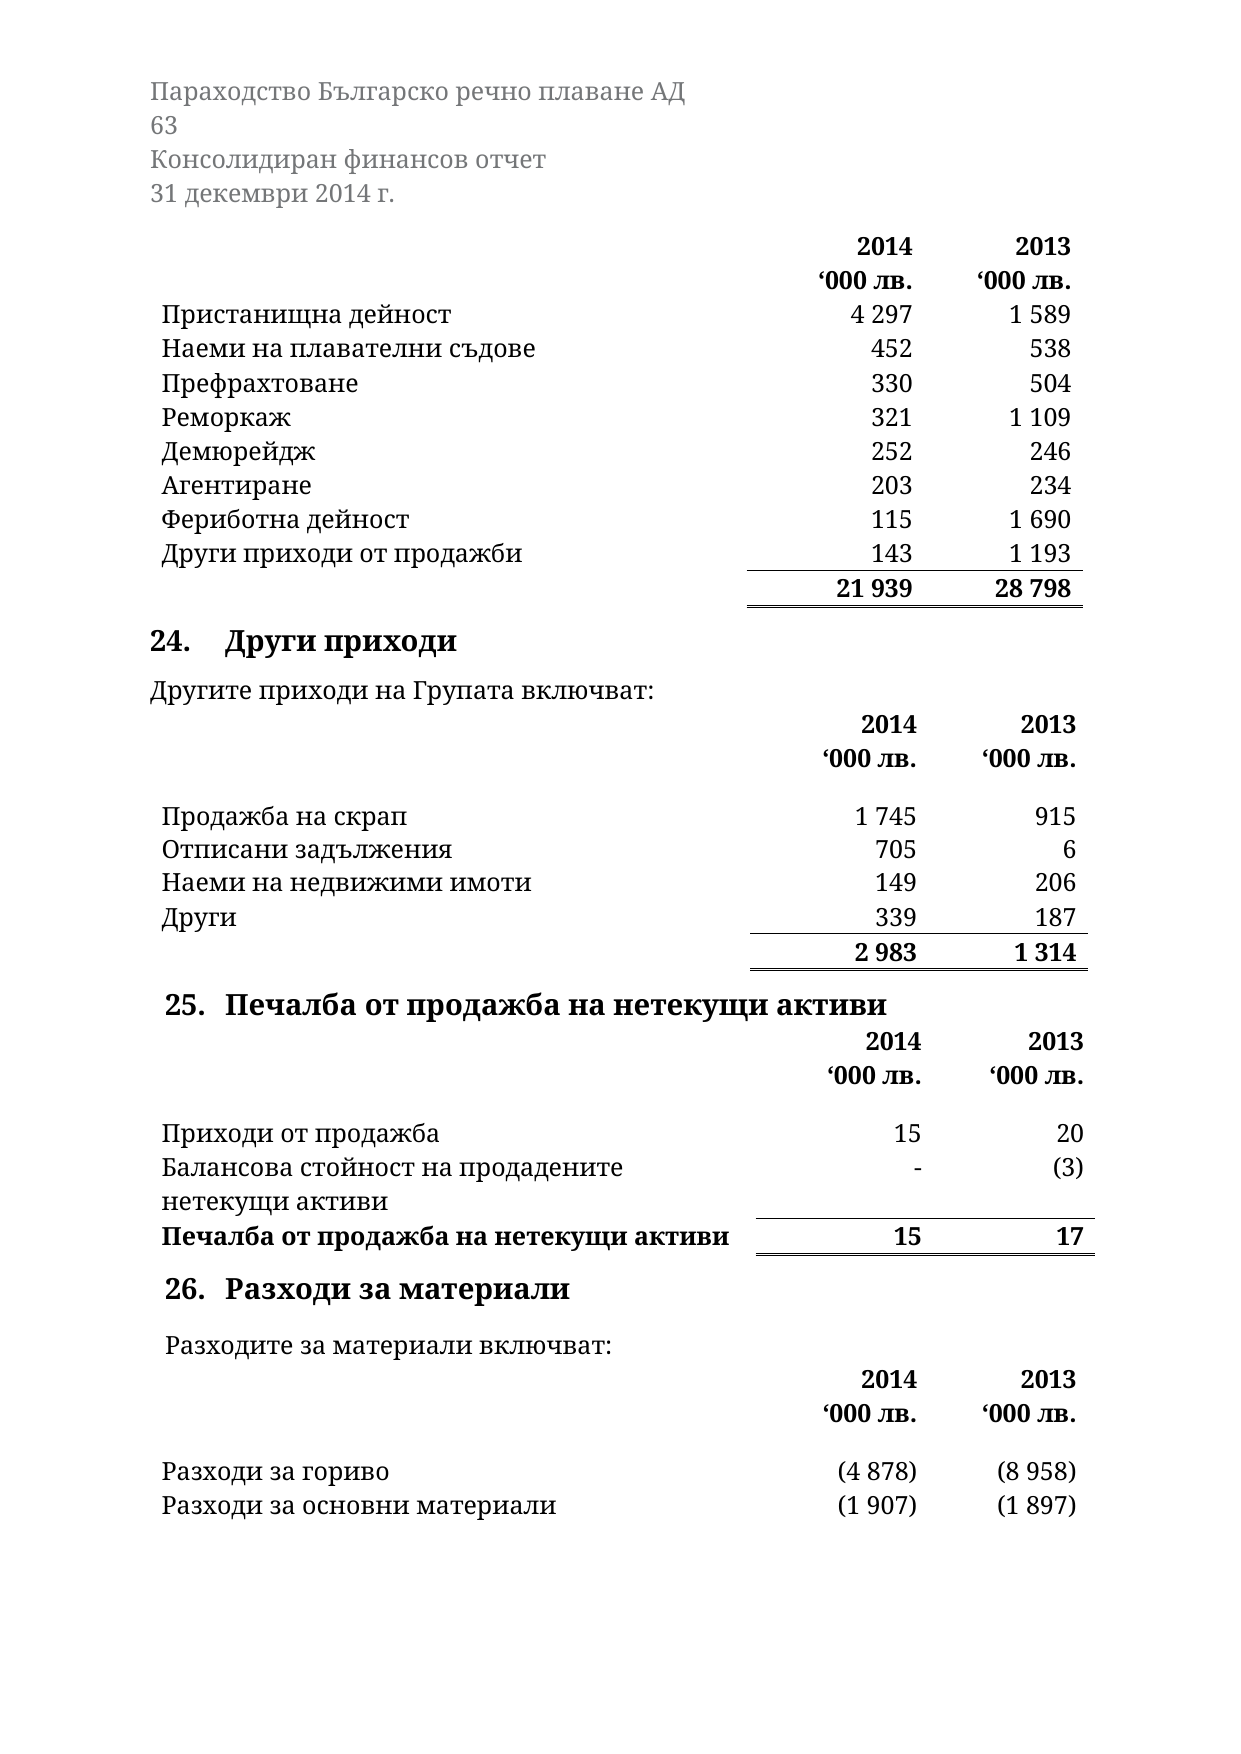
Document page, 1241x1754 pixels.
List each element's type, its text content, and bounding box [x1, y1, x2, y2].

subtitle Печалба от продажба на нетекущи активи [165, 984, 1090, 1024]
subtitle Разходи за материали [165, 1268, 1090, 1308]
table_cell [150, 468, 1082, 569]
text Разходите за материали включват: [165, 1328, 1090, 1362]
subtitle Други приходи [150, 620, 1090, 660]
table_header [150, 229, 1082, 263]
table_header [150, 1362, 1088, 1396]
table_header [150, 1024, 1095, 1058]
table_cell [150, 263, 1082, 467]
text Другите приходи на Групата включват: [150, 672, 1090, 707]
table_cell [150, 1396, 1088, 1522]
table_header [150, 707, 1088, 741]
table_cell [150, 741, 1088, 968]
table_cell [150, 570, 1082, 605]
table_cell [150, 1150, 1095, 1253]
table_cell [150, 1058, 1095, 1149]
